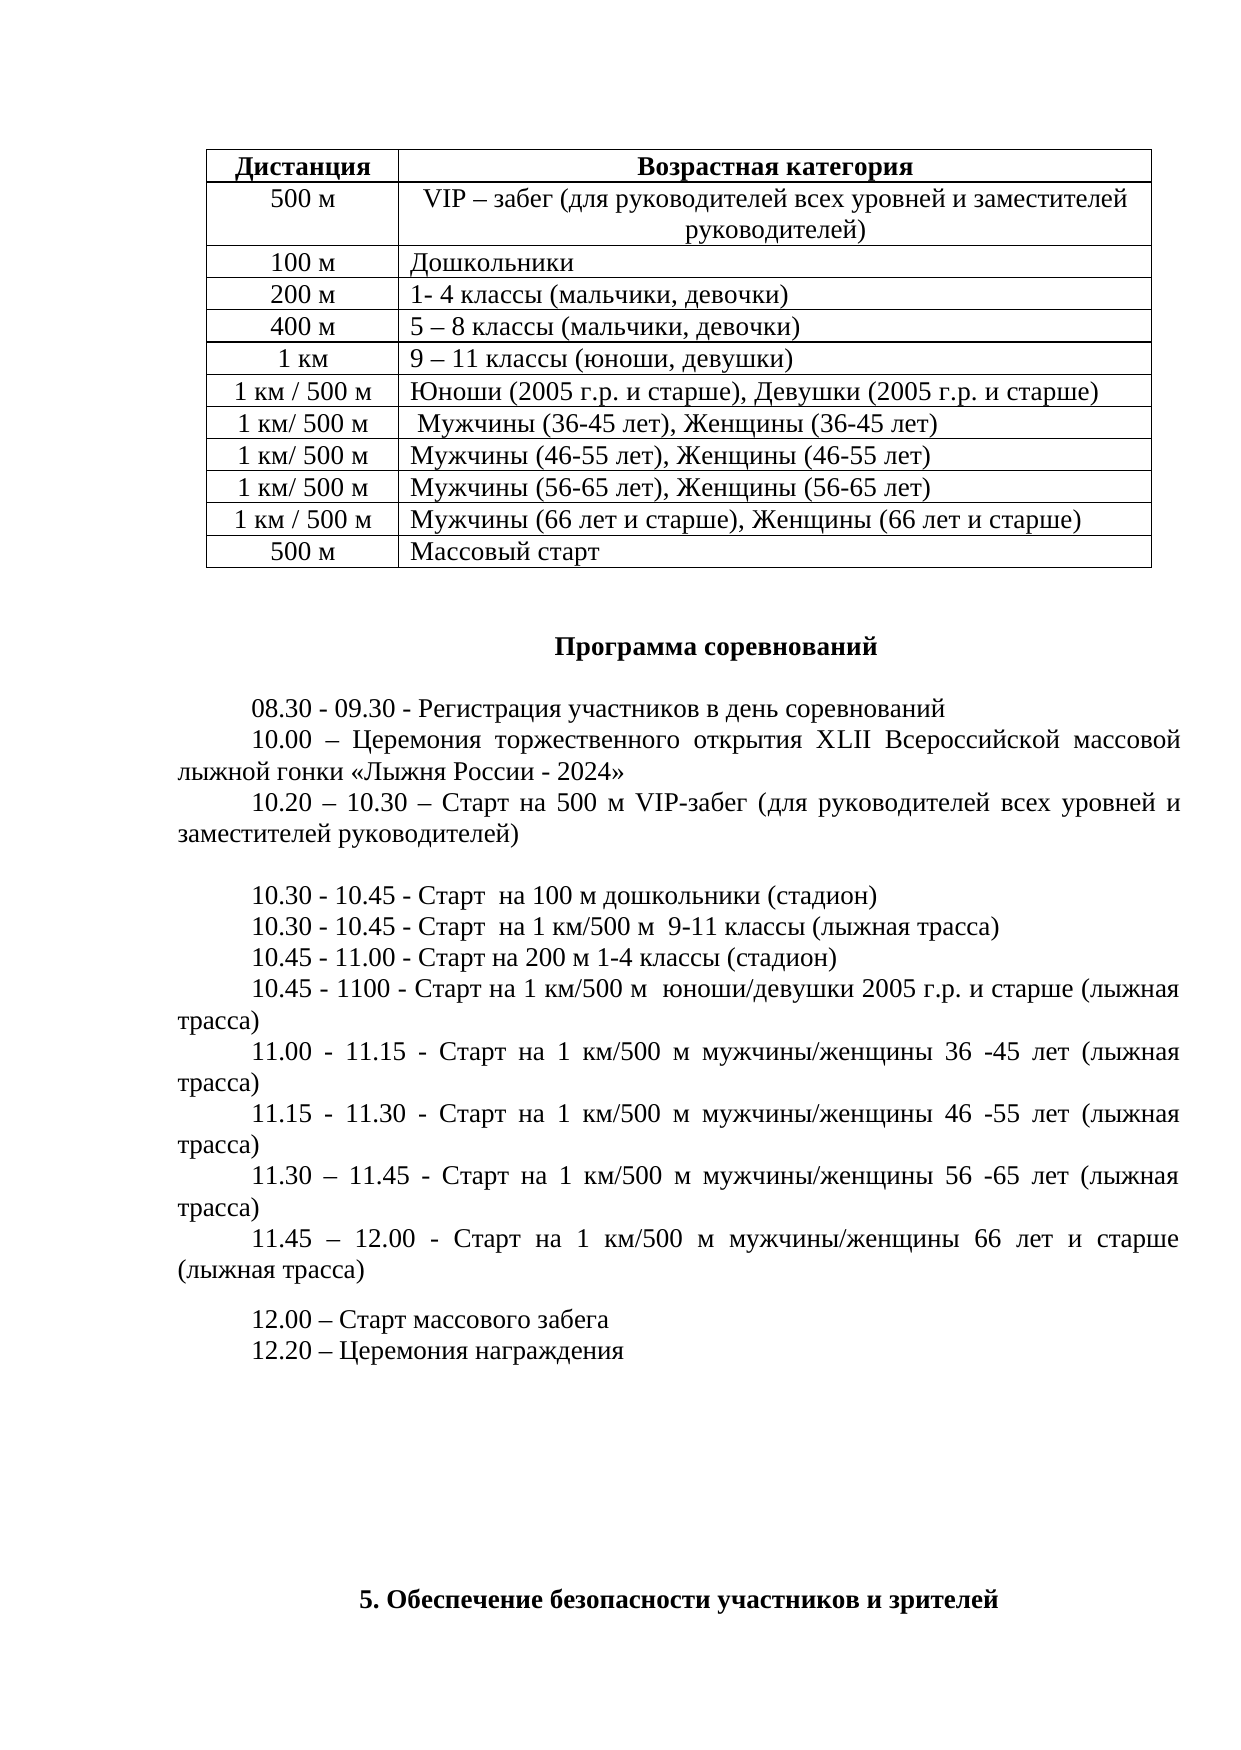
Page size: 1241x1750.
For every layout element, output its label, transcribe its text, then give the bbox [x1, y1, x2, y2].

table_cell Мужчины (46-55 лет), Женщины (46-55 лет) [399, 439, 1151, 470]
table_cell Дошкольники [399, 246, 1151, 277]
text 10.30 - 10.45 - Старт на 1 км/500 м 9-11 классы (лыжная трасса) [177, 910, 1181, 941]
text 11.30 – 11.45 - Старт на 1 км/500 м мужчины/женщины 56 -65 лет (лыжная трасса) [177, 1159, 1181, 1222]
table_cell VIP – забег (для руководителей всех уровней и заместителей руководителей) [399, 183, 1151, 245]
table_cell Массовый старт [399, 536, 1151, 567]
table_cell 500 м [207, 183, 398, 245]
text 12.00 – Старт массового забега [177, 1303, 1181, 1334]
table_cell 500 м [207, 536, 398, 567]
table_cell 1- 4 классы (мальчики, девочки) [399, 278, 1151, 309]
table_cell 1 км / 500 м [207, 375, 398, 406]
text 10.45 - 1100 - Старт на 1 км/500 м юноши/девушки 2005 г.р. и старше (лыжная трасса) [177, 973, 1181, 1035]
table_cell Мужчины (56-65 лет), Женщины (56-65 лет) [399, 471, 1151, 502]
text 11.15 - 11.30 - Старт на 1 км/500 м мужчины/женщины 46 -55 лет (лыжная трасса) [177, 1097, 1181, 1159]
text 08.30 - 09.30 - Регистрация участников в день соревнований [177, 692, 1181, 723]
table_cell 100 м [207, 246, 398, 277]
text 5. Обеспечение безопасности участников и зрителей [177, 1583, 1181, 1615]
table_cell 400 м [207, 310, 398, 341]
table_cell 1 км/ 500 м [207, 407, 398, 438]
table_cell Юноши (2005 г.р. и старше), Девушки (2005 г.р. и старше) [399, 375, 1151, 406]
text 10.30 - 10.45 - Старт на 100 м дошкольники (стадион) [177, 879, 1181, 910]
text 11.45 – 12.00 - Старт на 1 км/500 м мужчины/женщины 66 лет и старше (лыжная трасса) [177, 1222, 1181, 1284]
text 11.00 - 11.15 - Старт на 1 км/500 м мужчины/женщины 36 -45 лет (лыжная трасса) [177, 1035, 1181, 1097]
table_cell 1 км/ 500 м [207, 471, 398, 502]
table_header Возрастная категория [399, 150, 1151, 181]
table_cell 9 – 11 классы (юноши, девушки) [399, 343, 1151, 373]
table_cell 1 км [207, 343, 398, 373]
table_cell Мужчины (66 лет и старше), Женщины (66 лет и старше) [399, 503, 1151, 534]
table_header Дистанция [207, 150, 398, 181]
table_cell 200 м [207, 278, 398, 309]
table_cell 1 км/ 500 м [207, 439, 398, 470]
text 10.20 – 10.30 – Старт на 500 м VIP-забег (для руководителей всех уровней и заместителей руководителей) [177, 786, 1181, 848]
text 10.00 – Церемония торжественного открытия XLII Всероссийской массовой лыжной гонки «Лыжня России - 2024» [177, 723, 1181, 786]
table_cell 1 км / 500 м [207, 503, 398, 534]
text 12.20 – Церемония награждения [177, 1334, 1181, 1366]
text 10.45 - 11.00 - Старт на 200 м 1-4 классы (стадион) [177, 941, 1181, 973]
text Программа соревнований [177, 630, 1181, 661]
table_cell 5 – 8 классы (мальчики, девочки) [399, 310, 1151, 341]
table_cell Мужчины (36-45 лет), Женщины (36-45 лет) [399, 407, 1151, 438]
